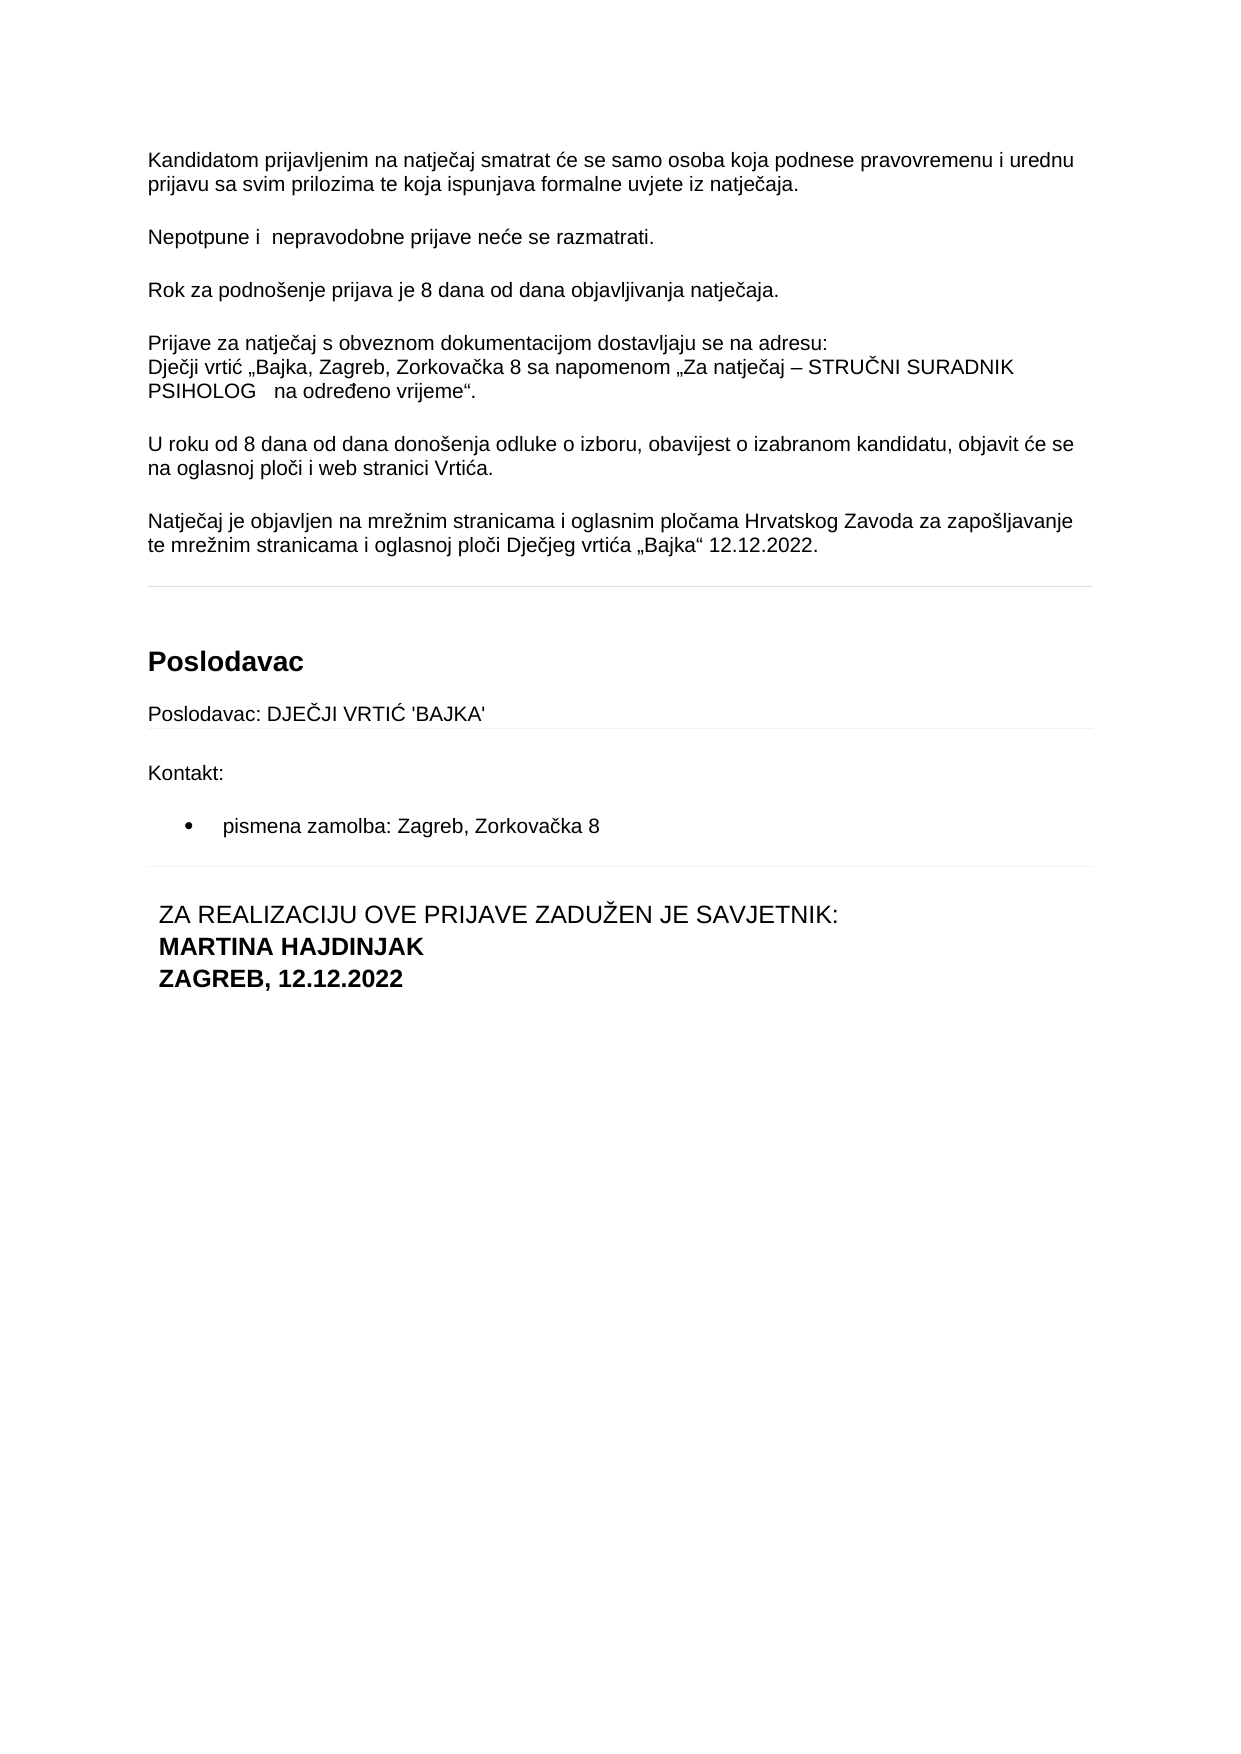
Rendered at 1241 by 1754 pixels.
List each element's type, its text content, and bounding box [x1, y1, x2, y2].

list pismena zamolba: Zagreb, Zorkovačka 8 [185, 813, 1093, 838]
text Nepotpune i nepravodobne prijave neće se razmatrati. [148, 225, 1093, 249]
text Prijave za natječaj s obveznom dokumentacijom dostavljaju se na adresu: Dječji vrtić „Bajka, Zagreb, Zorkovačka 8 sa napomenom „Za natječaj – STRUČNI SURADNIK PSIHOLOG na određeno vrijeme“. [148, 331, 1093, 403]
text Natječaj je objavljen na mrežnim stranicama i oglasnim pločama Hrvatskog Zavoda za zapošljavanje te mrežnim stranicama i oglasnoj ploči Dječjeg vrtića „Bajka“ 12.12.2022. [148, 509, 1093, 557]
text Poslodavac: DJEČJI VRTIĆ 'BAJKA' [148, 677, 1093, 725]
table_cell MARTINA HAJDINJAK [157, 931, 1083, 962]
text Kontakt: [148, 760, 1093, 784]
text Poslodavac [148, 645, 1093, 677]
table_cell ZAGREB, 12.12.2022 [157, 963, 1083, 994]
text Rok za podnošenje prijava je 8 dana od dana objavljivanja natječaja. [148, 278, 1093, 302]
table_header ZA REALIZACIJU OVE PRIJAVE ZADUŽEN JE SAVJETNIK: [157, 899, 1083, 931]
text U roku od 8 dana od dana donošenja odluke o izboru, obavijest o izabranom kandidatu, objavit će se na oglasnoj ploči i web stranici Vrtića. [148, 432, 1093, 480]
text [148, 148, 1093, 196]
